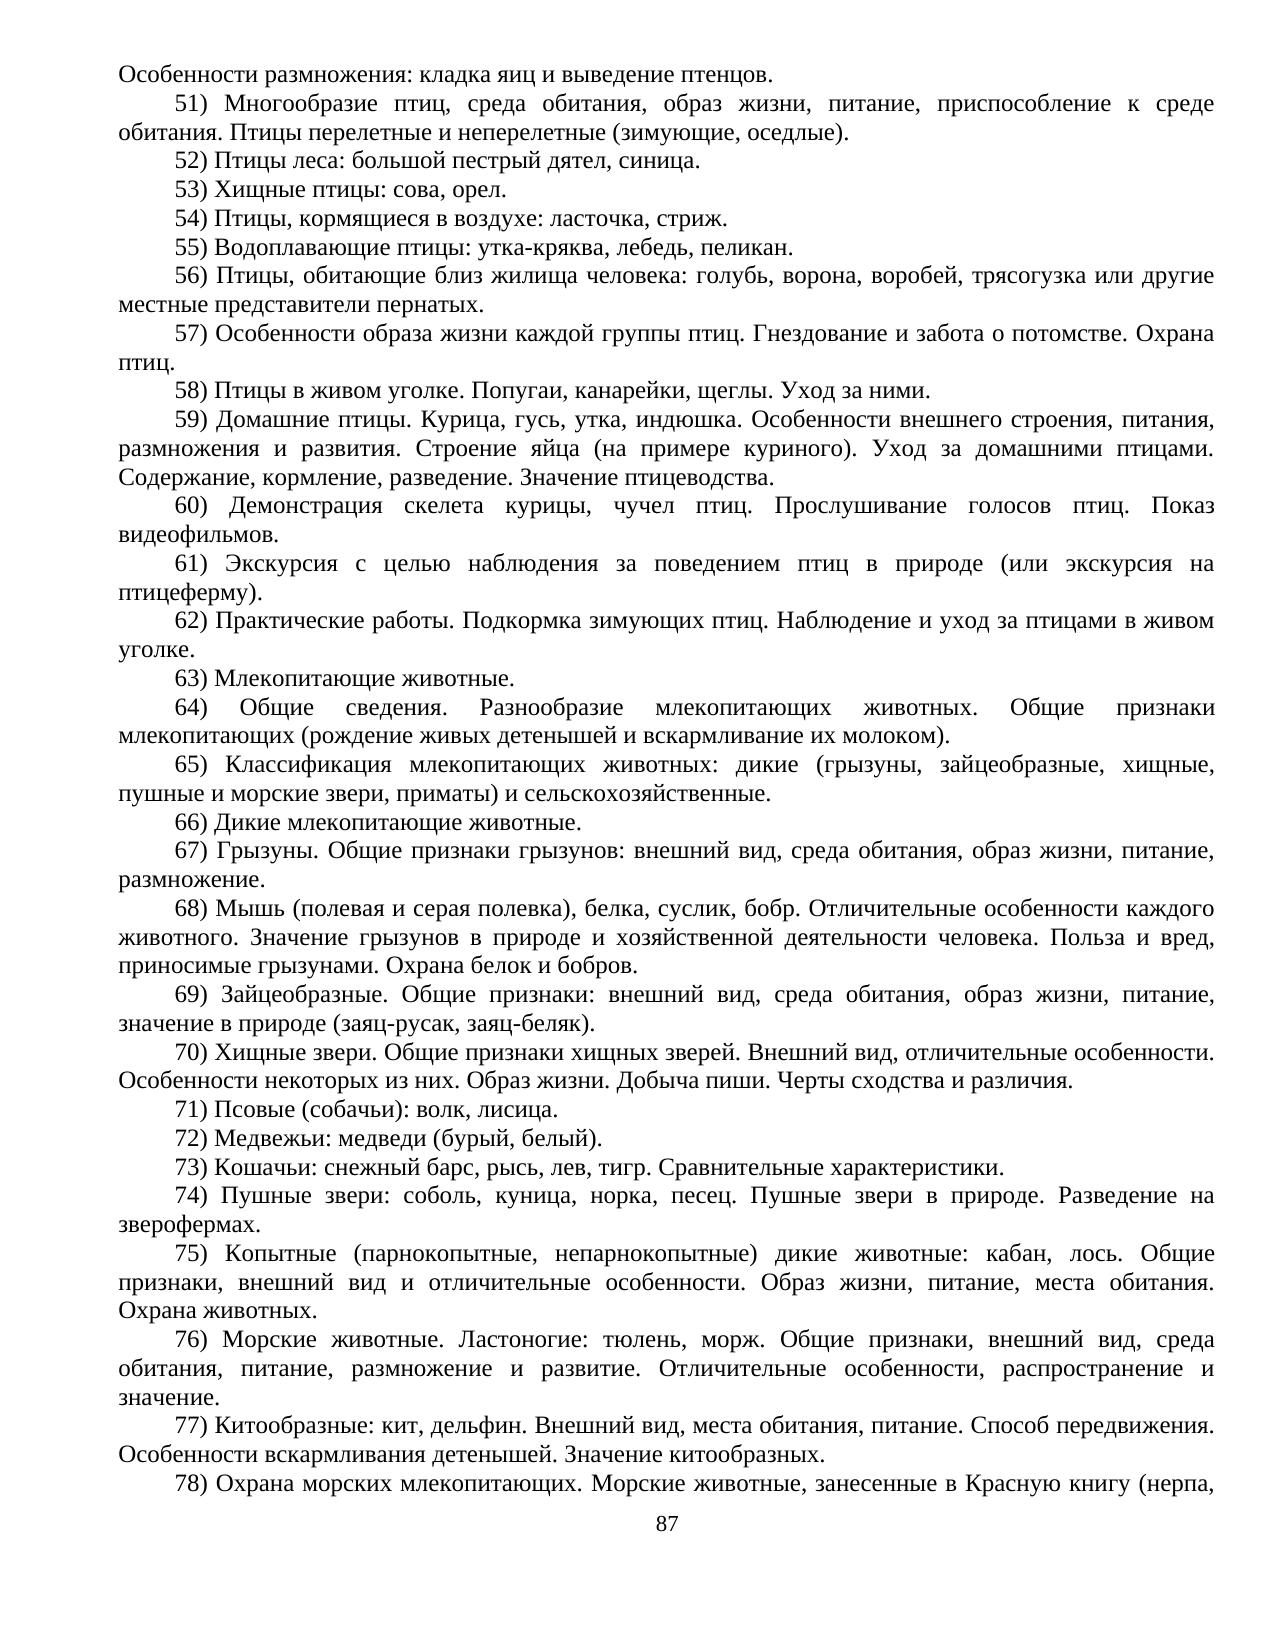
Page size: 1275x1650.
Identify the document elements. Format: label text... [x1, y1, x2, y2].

text 73) Кошачьи: снежный барс, рысь, лев, тигр. Сравнительные характеристики. [118, 1152, 1216, 1180]
text 72) Медвежьи: медведи (бурый, белый). [118, 1123, 1216, 1152]
text 52) Птицы леса: большой пестрый дятел, синица. [118, 145, 1216, 174]
text 62) Практические работы. Подкормка зимующих птиц. Наблюдение и уход за птицами в живом уголке. [118, 605, 1216, 663]
text 77) Китообразные: кит, дельфин. Внешний вид, места обитания, питание. Способ передвижения. Особенности вскармливания детенышей. Значение китообразных. [118, 1410, 1216, 1468]
text 61) Экскурсия с целью наблюдения за поведением птиц в природе (или экскурсия на птицеферму). [118, 548, 1216, 605]
text 51) Многообразие птиц, среда обитания, образ жизни, питание, приспособление к среде обитания. Птицы перелетные и неперелетные (зимующие, оседлые). [118, 88, 1216, 145]
text 69) Зайцеобразные. Общие признаки: внешний вид, среда обитания, образ жизни, питание, значение в природе (заяц-русак, заяц-беляк). [118, 979, 1216, 1037]
text 76) Морские животные. Ластоногие: тюлень, морж. Общие признаки, внешний вид, среда обитания, питание, размножение и развитие. Отличительные особенности, распространение и значение. [118, 1324, 1216, 1410]
text 63) Млекопитающие животные. [118, 663, 1216, 692]
text 54) Птицы, кормящиеся в воздухе: ласточка, стриж. [118, 203, 1216, 232]
text 53) Хищные птицы: сова, орел. [118, 174, 1216, 203]
text 70) Хищные звери. Общие признаки хищных зверей. Внешний вид, отличительные особенности. Особенности некоторых из них. Образ жизни. Добыча пиши. Черты сходства и различия. [118, 1037, 1216, 1094]
text 71) Псовые (собачьи): волк, лисица. [118, 1094, 1216, 1123]
text 55) Водоплавающие птицы: утка-кряква, лебедь, пеликан. [118, 232, 1216, 260]
text 60) Демонстрация скелета курицы, чучел птиц. Прослушивание голосов птиц. Показ видеофильмов. [118, 490, 1216, 548]
text 59) Домашние птицы. Курица, гусь, утка, индюшка. Особенности внешнего строения, питания, размножения и развития. Строение яйца (на примере куриного). Уход за домашними птицами. Содержание, кормление, разведение. Значение птицеводства. [118, 404, 1216, 490]
text 58) Птицы в живом уголке. Попугаи, канарейки, щеглы. Уход за ними. [118, 375, 1216, 404]
text 66) Дикие млекопитающие животные. [118, 807, 1216, 835]
text 65) Классификация млекопитающих животных: дикие (грызуны, зайцеобразные, хищные, пушные и морские звери, приматы) и сельскохозяйственные. [118, 749, 1216, 807]
text 74) Пушные звери: соболь, куница, норка, песец. Пушные звери в природе. Разведение на зверофермах. [118, 1180, 1216, 1238]
text 68) Мышь (полевая и серая полевка), белка, суслик, бобр. Отличительные особенности каждого животного. Значение грызунов в природе и хозяйственной деятельности человека. Польза и вред, приносимые грызунами. Охрана белок и бобров. [118, 893, 1216, 979]
text 57) Особенности образа жизни каждой группы птиц. Гнездование и забота о потомстве. Охрана птиц. [118, 318, 1216, 375]
text 75) Копытные (парнокопытные, непарнокопытные) дикие животные: кабан, лось. Общие признаки, внешний вид и отличительные особенности. Образ жизни, питание, места обитания. Охрана животных. [118, 1238, 1216, 1324]
text 67) Грызуны. Общие признаки грызунов: внешний вид, среда обитания, образ жизни, питание, размножение. [118, 835, 1216, 893]
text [118, 59, 1216, 88]
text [118, 1468, 1216, 1497]
text 64) Общие сведения. Разнообразие млекопитающих животных. Общие признаки млекопитающих (рождение живых детенышей и вскармливание их молоком). [118, 692, 1216, 749]
text 56) Птицы, обитающие близ жилища человека: голубь, ворона, воробей, трясогузка или другие местные представители пернатых. [118, 260, 1216, 318]
